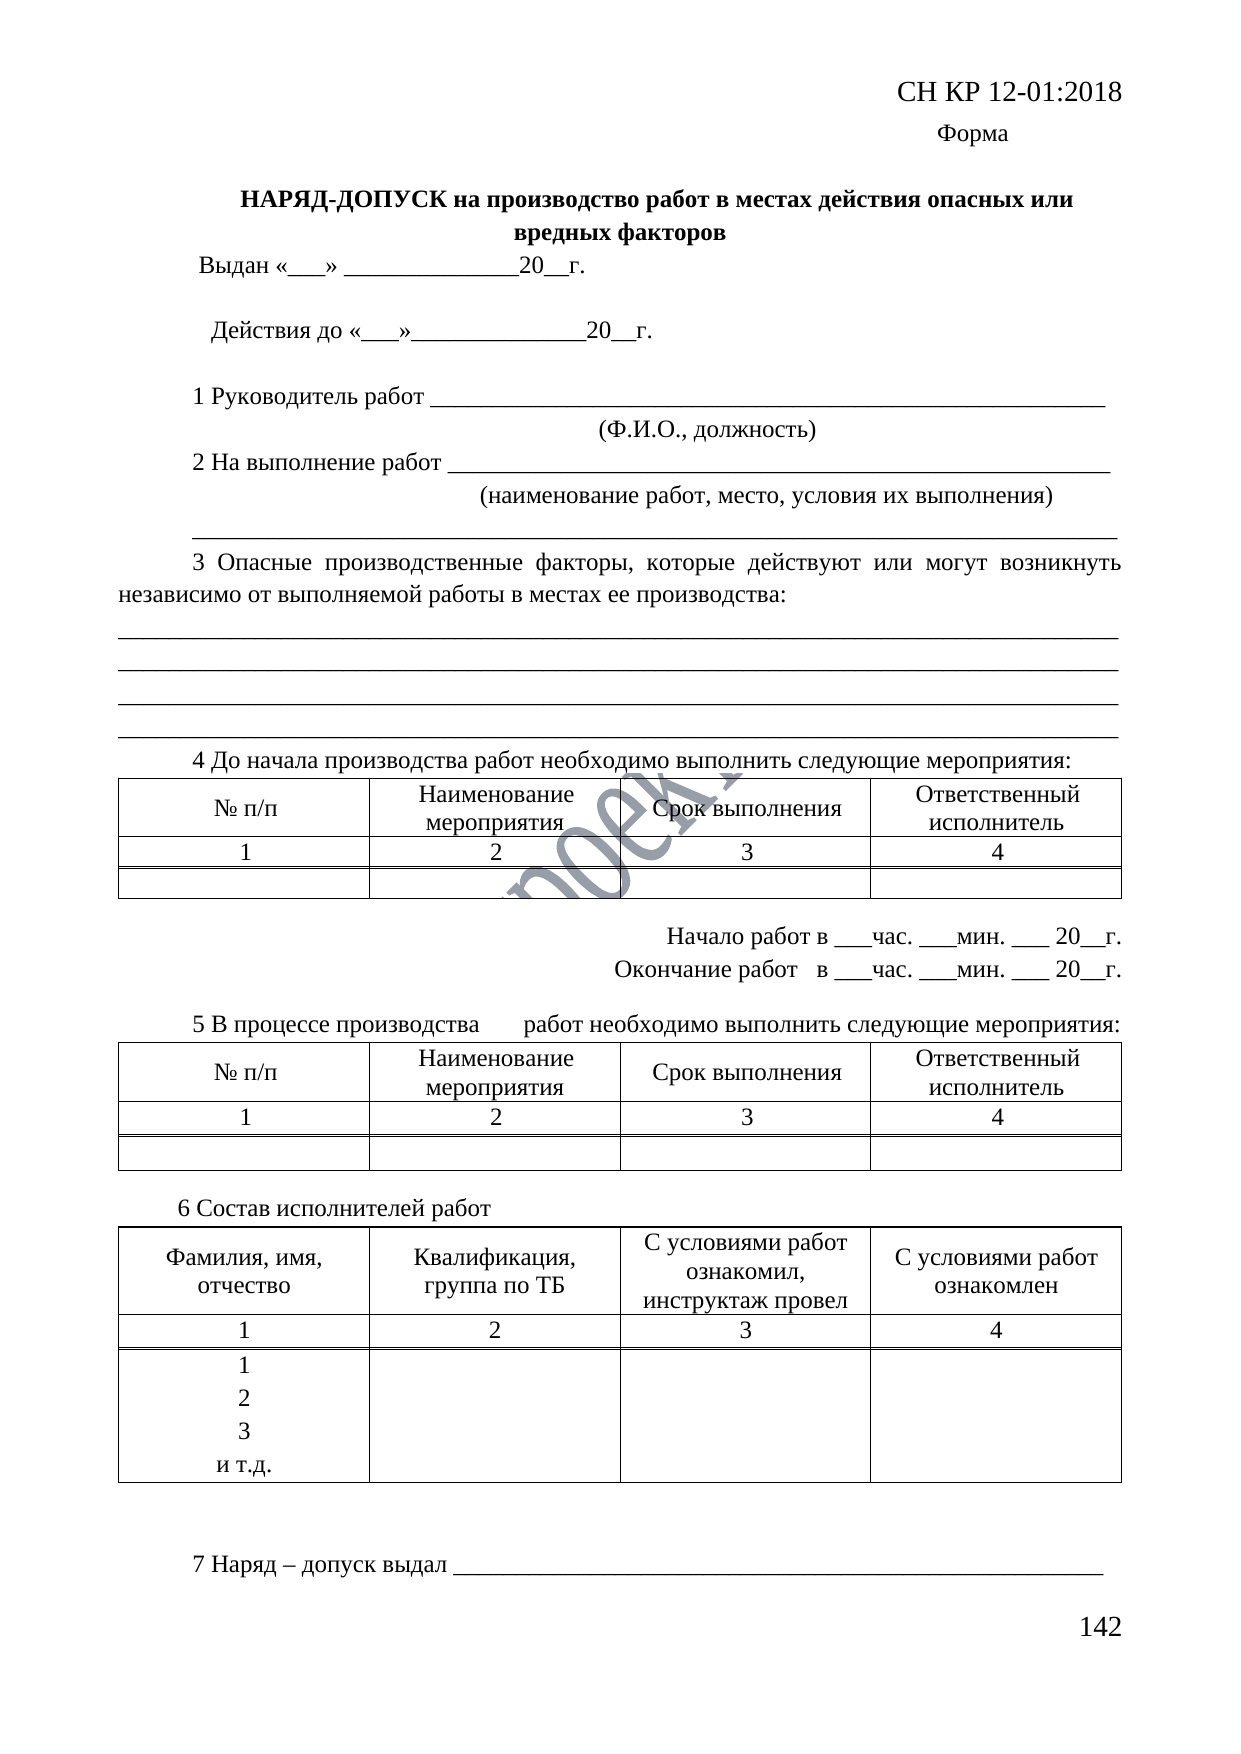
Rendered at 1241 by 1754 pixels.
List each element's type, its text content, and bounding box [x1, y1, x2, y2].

table_cell [119, 869, 369, 898]
text 2 На выполнение работ _____________________________________________________ [118, 447, 1122, 476]
table_cell [871, 1350, 1121, 1482]
table_header Ответственный исполнитель [871, 1043, 1121, 1101]
text Выдан «___» ______________20__г. [118, 250, 1122, 279]
table_header Фамилия, имя, отчество [119, 1228, 369, 1314]
text Действия до «___»______________20__г. [118, 315, 1122, 344]
table_header Срок выполнения [621, 1043, 870, 1101]
table_cell 4 [871, 837, 1121, 866]
text НАРЯД-ДОПУСК на производство работ в местах действия опасных или вредных факторов [118, 184, 1122, 246]
text Окончание работ в ___час. ___мин. ___ 20__г. [118, 954, 1122, 983]
text 4 До начала производства работ необходимо выполнить следующие мероприятия: [118, 745, 1122, 773]
text 3 Опасные производственные факторы, которые действуют или могут возникнуть независимо от выполняемой работы в местах ее производства: [118, 547, 1122, 608]
table_header Наименование мероприятия [370, 1043, 620, 1101]
table_header С условиями работ ознакомлен [871, 1228, 1121, 1314]
table_cell 3 [621, 1315, 870, 1347]
text __________________________________________________________________________ [118, 513, 1122, 542]
table_header Ответственный исполнитель [871, 779, 1121, 836]
text 1 Руководитель работ ______________________________________________________ [118, 381, 1122, 410]
table_header Срок выполнения [621, 779, 870, 836]
table_cell [871, 869, 1121, 898]
table_cell [621, 1137, 870, 1170]
text ________________________________________________________________________________________________________________________________________________________________________________________________________________________________________________________________________________________________________________________________ [118, 613, 1122, 740]
table_cell 2 [370, 1315, 620, 1347]
table_cell [370, 1137, 620, 1170]
table_cell 1 2 3 и т.д. [119, 1350, 369, 1482]
table_cell [370, 869, 620, 898]
table_header С условиями работ ознакомил, инструктаж провел [621, 1228, 870, 1314]
table_cell 1 [119, 1102, 369, 1134]
table_cell [621, 869, 870, 898]
text 7 Наряд – допуск выдал ____________________________________________________ [118, 1549, 1122, 1578]
text Начало работ в ___час. ___мин. ___ 20__г. [118, 921, 1122, 950]
text 5 В процессе производства работ необходимо выполнить следующие мероприятия: [118, 1009, 1122, 1038]
table_cell [871, 1137, 1121, 1170]
text (Ф.И.О., должность) [118, 414, 1122, 443]
table_cell 4 [871, 1315, 1121, 1347]
table_header Наименование мероприятия [370, 779, 620, 836]
table_cell 3 [621, 1102, 870, 1134]
table_cell 2 [370, 1102, 620, 1134]
table_header № п/п [119, 1043, 369, 1101]
table_header Квалификация, группа по ТБ [370, 1228, 620, 1314]
table_header № п/п [119, 779, 369, 836]
table_cell [119, 1137, 369, 1170]
table_cell 4 [871, 1102, 1121, 1134]
table_cell [370, 1350, 620, 1482]
text Форма [118, 118, 1122, 147]
table_cell 1 [119, 1315, 369, 1347]
text 6 Состав исполнителей работ [118, 1193, 1122, 1222]
table_cell 3 [621, 837, 870, 866]
text (наименование работ, место, условия их выполнения) [118, 481, 1122, 509]
table_cell 2 [370, 837, 620, 866]
table_cell [621, 1350, 870, 1482]
table_cell 1 [119, 837, 369, 866]
